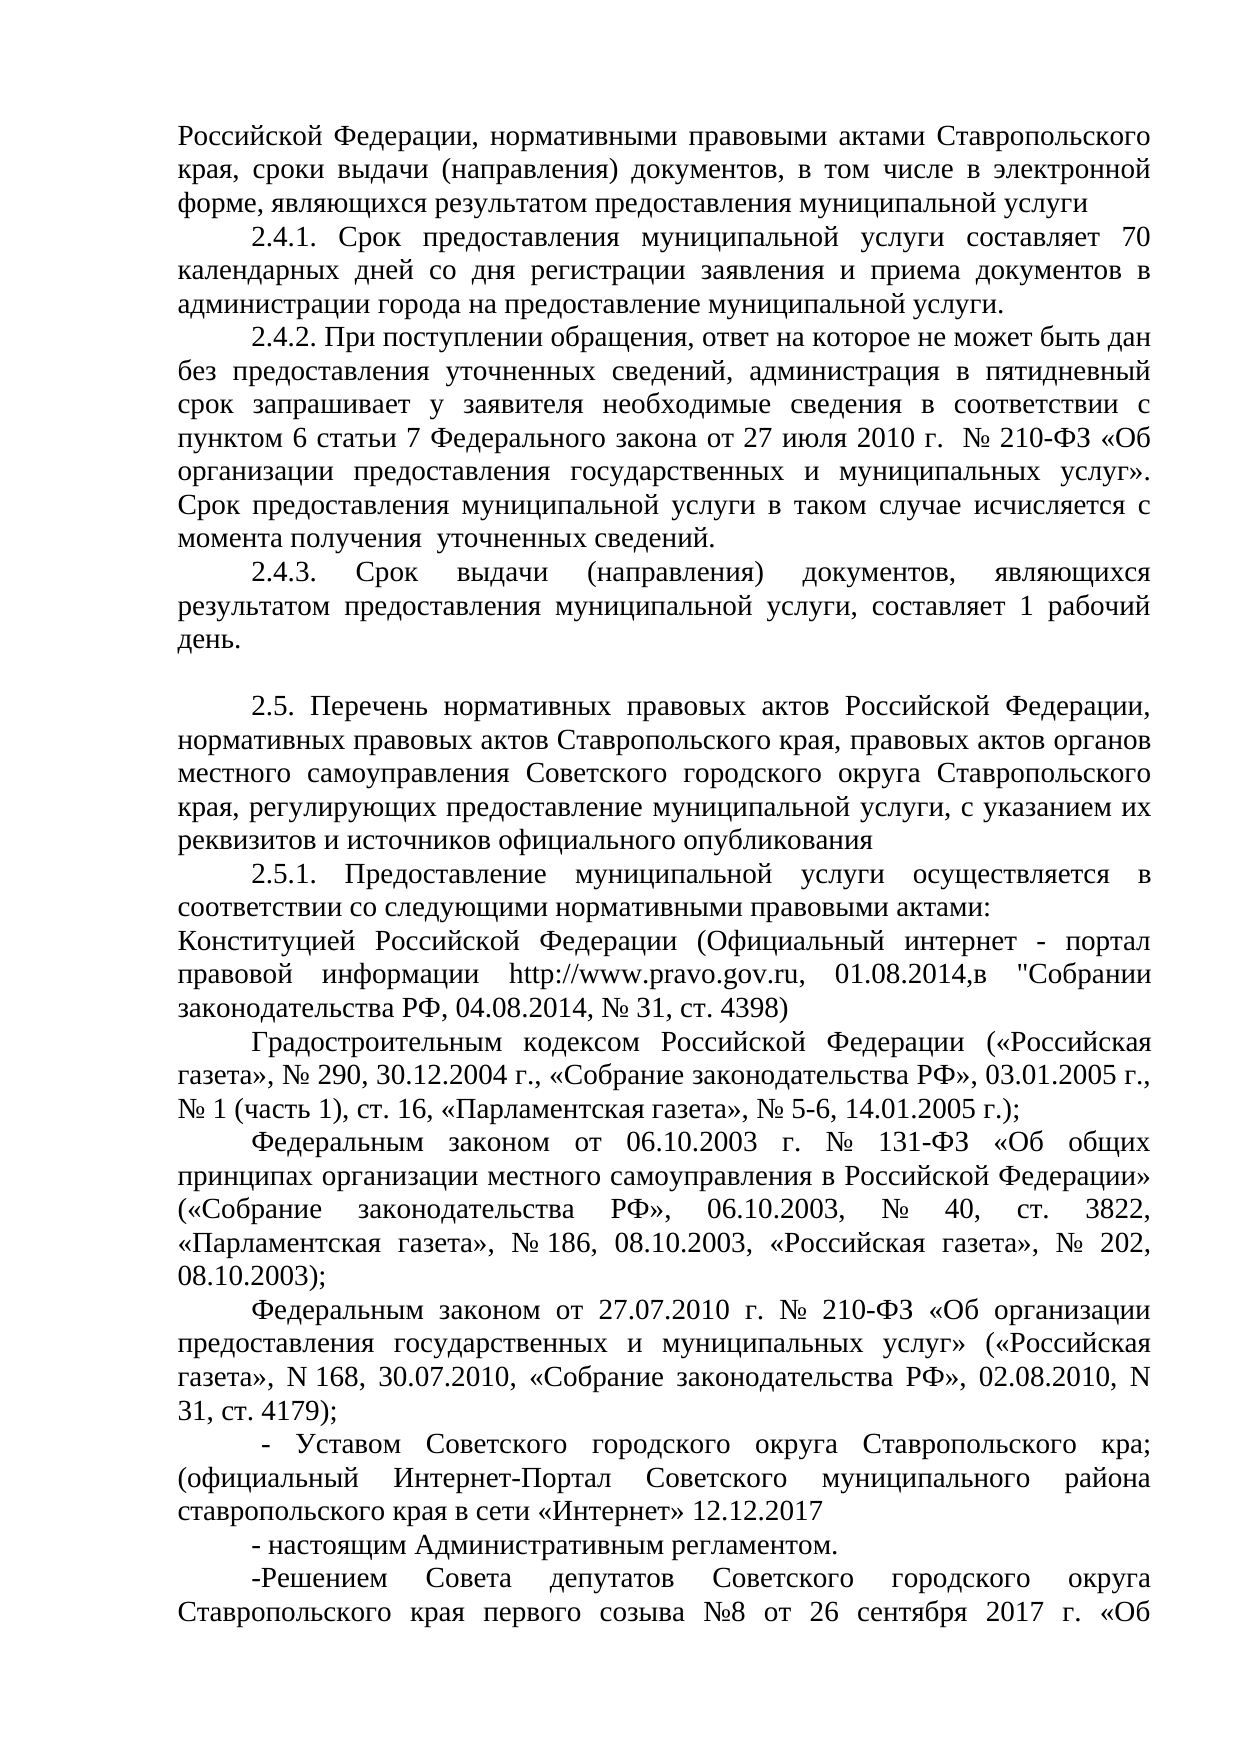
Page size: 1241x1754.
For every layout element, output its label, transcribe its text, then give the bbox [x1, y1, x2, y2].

text Федеральным законом от 06.10.2003 г. № 131-ФЗ «Об общих принципах организации местного самоуправления в Российской Федерации» («Собрание законодательства РФ», 06.10.2003, № 40, ст. 3822, «Парламентская газета», № 186, 08.10.2003, «Российская газета», № 202, 08.10.2003); [177, 1124, 1152, 1292]
text - настоящим Административным регламентом. [177, 1527, 1152, 1560]
text 2.4.1. Срок предоставления муниципальной услуги составляет 70 календарных дней со дня регистрации заявления и приема документов в администрации города на предоставление муниципальной услуги. [177, 219, 1152, 319]
text 2.5. Перечень нормативных правовых актов Российской Федерации, нормативных правовых актов Ставропольского края, правовых актов органов местного самоуправления Советского городского округа Ставропольского края, регулирующих предоставление муниципальной услуги, с указанием их реквизитов и источников официального опубликования [177, 688, 1152, 856]
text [177, 1560, 1152, 1627]
text Конституцией Российской Федерации (Официальный интернет - портал правовой информации http://www.pravo.gov.ru, 01.08.2014,в "Собрании законодательства РФ, 04.08.2014, № 31, ст. 4398) [177, 923, 1152, 1024]
text 2.4.3. Срок выдачи (направления) документов, являющихся результатом предоставления муниципальной услуги, составляет 1 рабочий день. [177, 554, 1152, 655]
text 2.5.1. Предоставление муниципальной услуги осуществляется в соответствии со следующими нормативными правовыми актами: [177, 856, 1152, 923]
text Градостроительным кодексом Российской Федерации («Российская газета», № 290, 30.12.2004 г., «Собрание законодательства РФ», 03.01.2005 г., № 1 (часть 1), ст. 16, «Парламентская газета», № 5-6, 14.01.2005 г.); [177, 1024, 1152, 1124]
text Федеральным законом от 27.07.2010 г. № 210-ФЗ «Об организации предоставления государственных и муниципальных услуг» («Российская газета», N 168, 30.07.2010, «Собрание законодательства РФ», 02.08.2010, N 31, ст. 4179); [177, 1292, 1152, 1426]
text - Уставом Советского городского округа Ставропольского кра; (официальный Интернет-Портал Советского муниципального района ставропольского края в сети «Интернет» 12.12.2017 [177, 1426, 1152, 1527]
text 2.4.2. При поступлении обращения, ответ на которое не может быть дан без предоставления уточненных сведений, администрация в пятидневный срок запрашивает у заявителя необходимые сведения в соответствии с пунктом 6 статьи 7 Федерального закона от 27 июля . № 210-ФЗ «Об организации предоставления государственных и муниципальных услуг». Срок предоставления муниципальной услуги в таком случае исчисляется с момента получения уточненных сведений. [177, 319, 1152, 554]
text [177, 118, 1152, 219]
